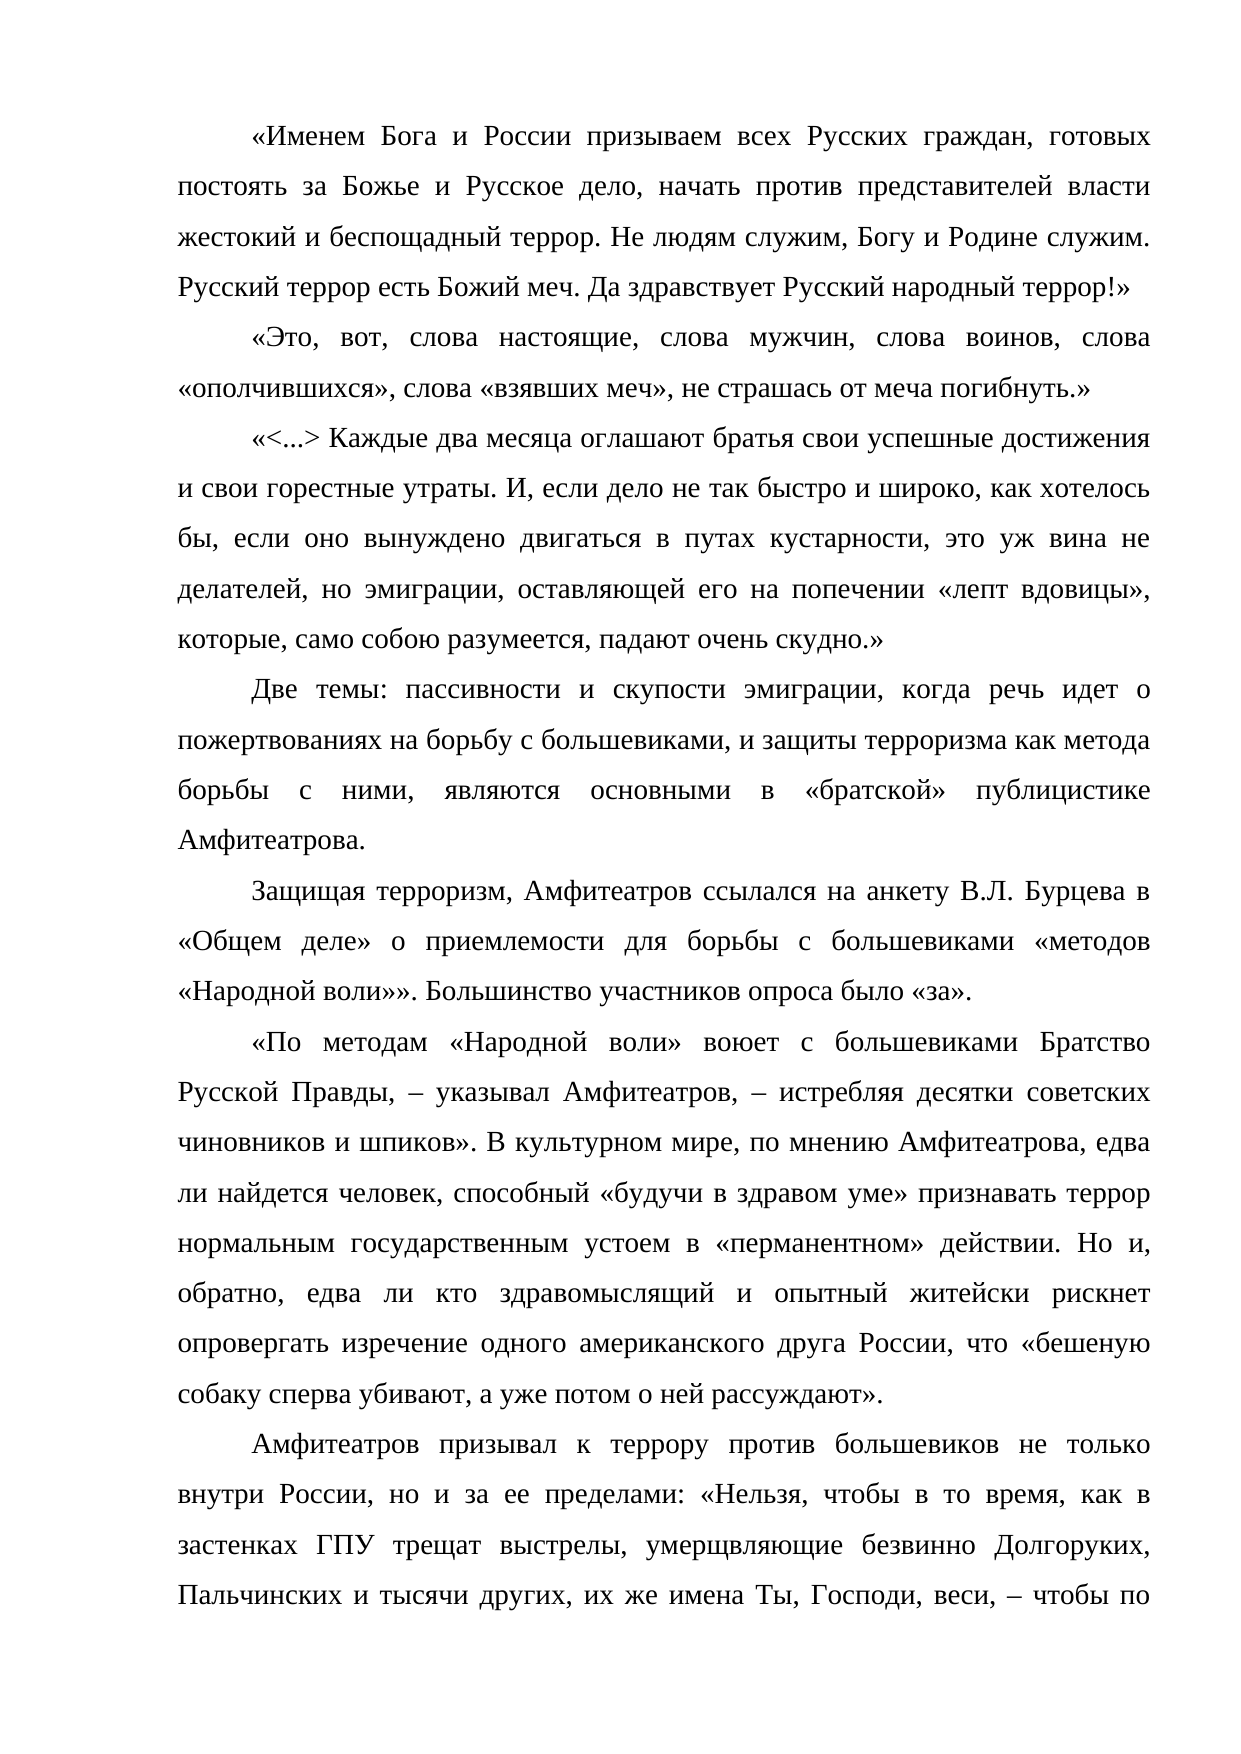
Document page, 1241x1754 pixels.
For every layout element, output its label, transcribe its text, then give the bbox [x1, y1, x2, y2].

text «Именем Бога и России призываем всех Русских граждан, готовых постоять за Божье и Русское дело, начать против представителей власти жестокий и беспощадный террор. Не людям служим, Богу и Родине служим. Русский террор есть Божий меч. Да здравствует Русский народный террор!» [177, 118, 1152, 303]
text «Это, вот, слова настоящие, слова мужчин, слова воинов, слова «ополчившихся», слова «взявших меч», не страшась от меча погибнуть.» [177, 319, 1152, 403]
text Защищая терроризм, Амфитеатров ссылался на анкету В.Л. Бурцева в «Общем деле» о приемлемости для борьбы с большевиками «методов «Народной воли»». Большинство участников опроса было «за». [177, 873, 1152, 1007]
text Две темы: пассивности и скупости эмиграции, когда речь идет о пожертвованиях на борьбу с большевиками, и защиты терроризма как метода борьбы с ними, являются основными в «братской» публицистике Амфитеатрова. [177, 672, 1152, 856]
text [177, 1426, 1152, 1611]
text «По методам «Народной воли» воюет с большевиками Братство Русской Правды, – указывал Амфитеатров, – истребляя десятки советских чиновников и шпиков». В культурном мире, по мнению Амфитеатрова, едва ли найдется человек, способный «будучи в здравом уме» признавать террор нормальным государственным устоем в «перманентном» действии. Но и, обратно, едва ли кто здравомыслящий и опытный житейски рискнет опровергать изречение одного американского друга России, что «бешеную собаку сперва убивают, а уже потом о ней рассуждают». [177, 1024, 1152, 1409]
text «<...> Каждые два месяца оглашают братья свои успешные достижения и свои горестные утраты. И, если дело не так быстро и широко, как хотелось бы, если оно вынуждено двигаться в путах кустарности, это уж вина не делателей, но эмиграции, оставляющей его на попечении «лепт вдовицы», которые, само собою разумеется, падают очень скудно.» [177, 420, 1152, 655]
